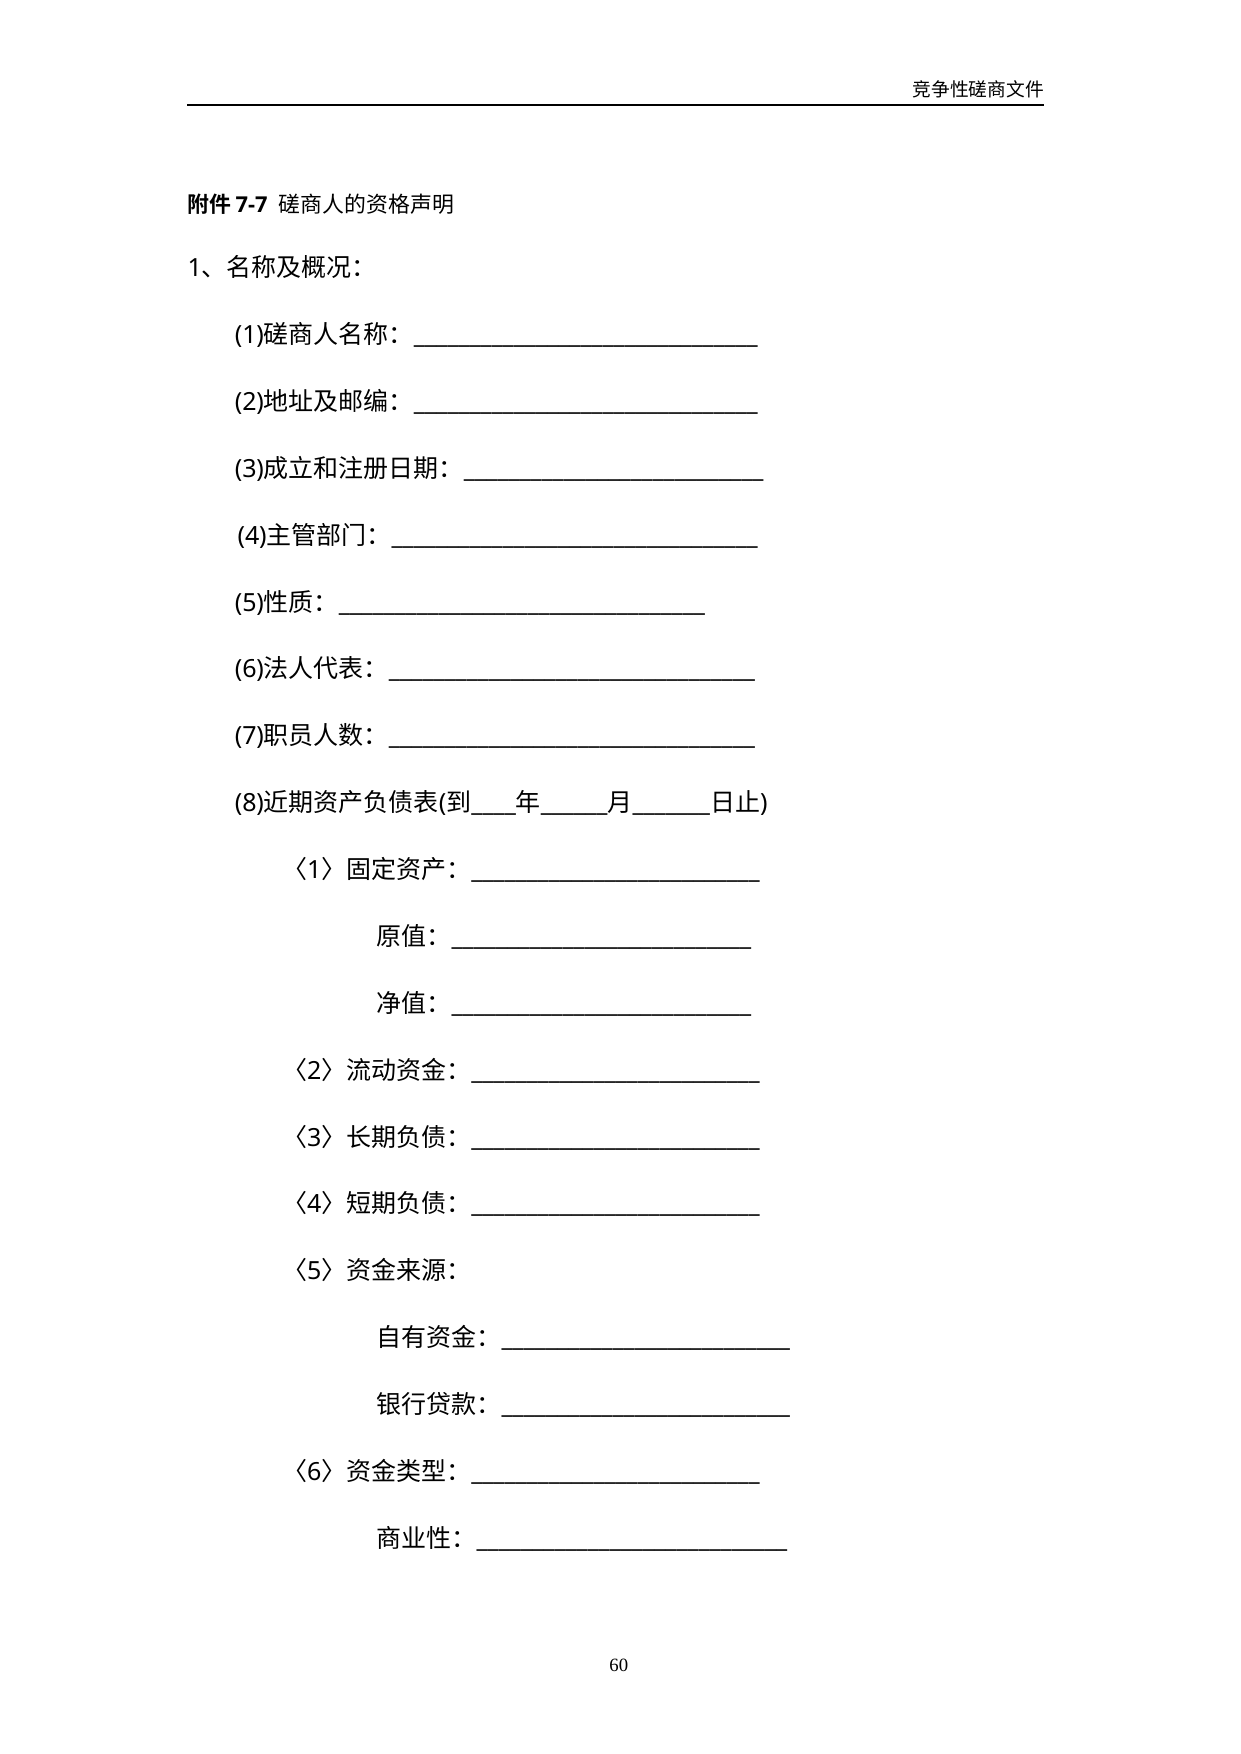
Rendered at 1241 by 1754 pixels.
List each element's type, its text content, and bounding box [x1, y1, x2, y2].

text 〈6〉资金类型：__________________________ [234, 1451, 1053, 1488]
text 商业性：____________________________ [329, 1518, 1053, 1554]
text 〈4〉短期负债：__________________________ [234, 1184, 1053, 1220]
text (3)成立和注册日期：___________________________ [187, 448, 1053, 484]
text 〈2〉流动资金：__________________________ [234, 1050, 1053, 1086]
text (2)地址及邮编：_______________________________ [187, 381, 1053, 418]
text 〈5〉资金来源： [234, 1251, 1053, 1287]
text 1、名称及概况： [187, 248, 1053, 284]
text 自有资金：__________________________ [329, 1318, 1053, 1354]
text (1)磋商人名称：_______________________________ [187, 314, 1053, 351]
text 〈1〉固定资产：__________________________ [234, 849, 1053, 886]
text 净值：___________________________ [329, 983, 1053, 1019]
text 银行贷款：__________________________ [329, 1384, 1053, 1421]
subtitle 附件7-7 磋商人的资格声明 [187, 187, 1053, 219]
text (4)主管部门：_________________________________ [187, 515, 1053, 551]
text 原值：___________________________ [329, 916, 1053, 953]
text (5)性质：_________________________________ [187, 582, 1053, 618]
text (6)法人代表：_________________________________ [187, 649, 1053, 685]
text 〈3〉长期负债：__________________________ [234, 1117, 1053, 1153]
text (8)近期资产负债表(到____年______月_______日止) [187, 783, 1053, 819]
text (7)职员人数：_________________________________ [187, 716, 1053, 752]
